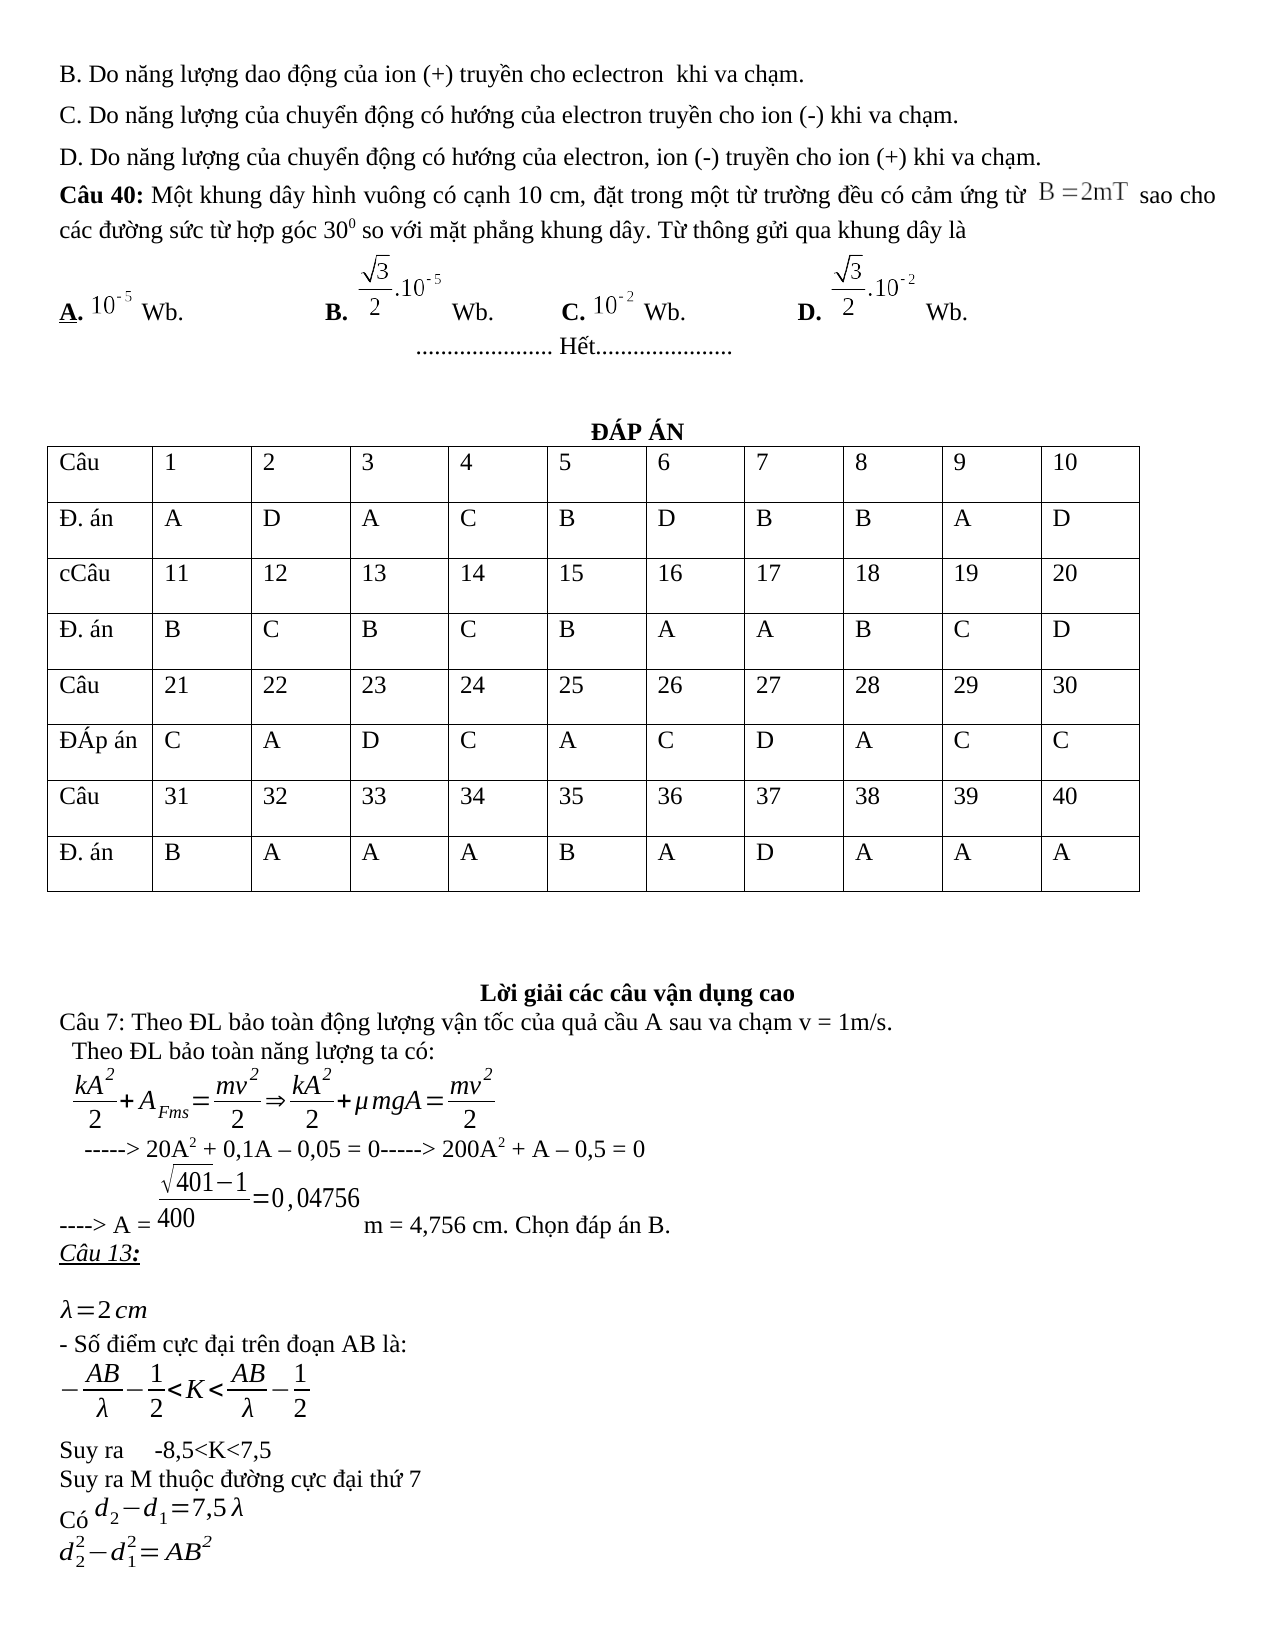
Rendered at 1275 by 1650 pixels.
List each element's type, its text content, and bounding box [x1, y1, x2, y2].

table_cell 23 [351, 670, 448, 724]
table_cell B [548, 837, 646, 891]
text C. Do năng lượng của chuyển động có hướng của electron truyền cho ion (-) khi va chạm. [59, 100, 1216, 129]
table_cell D [252, 503, 350, 557]
table_cell A [844, 725, 942, 780]
table_cell A [844, 837, 942, 891]
table_cell A [252, 725, 350, 780]
table_header 10 [1042, 447, 1139, 502]
table_cell C [647, 725, 744, 780]
table_cell D [745, 725, 843, 780]
table_cell A [252, 837, 350, 891]
text Câu 40: Một khung dây hình vuông có cạnh 10 cm, đặt trong một từ trường đều có cảm ứng từ sao cho các đường sức từ hợp góc 300 so với mặt phẳng khung dây. Từ thông gửi qua khung dây là [59, 177, 1216, 244]
table_cell Ð. án [48, 614, 152, 669]
table_header 4 [449, 447, 547, 502]
text -----> 20A2 + 0,1A – 0,05 = 0-----> 200A2 + A – 0,5 = 0 [59, 1134, 1216, 1163]
table_cell 31 [153, 781, 251, 836]
table_cell 17 [745, 559, 843, 613]
table_cell A [351, 503, 448, 557]
table_cell 39 [943, 781, 1041, 836]
table_cell D [745, 837, 843, 891]
table_cell C [449, 614, 547, 669]
table_cell 25 [548, 670, 646, 724]
table_cell C [449, 725, 547, 780]
table_header 2 [252, 447, 350, 502]
table_cell 21 [153, 670, 251, 724]
table_cell A [943, 503, 1041, 557]
table_cell 28 [844, 670, 942, 724]
table_cell C [943, 725, 1041, 780]
table_cell Ð. án [48, 837, 152, 891]
text Theo ĐL bảo toàn năng lượng ta có: [59, 1036, 1216, 1065]
table_cell 40 [1042, 781, 1139, 836]
table_cell 35 [548, 781, 646, 836]
table_cell C [252, 614, 350, 669]
table_cell B [548, 503, 646, 557]
text ----> A = m = 4,756 cm. Chọn đáp án B. [59, 1163, 1216, 1238]
table_cell 11 [153, 559, 251, 613]
table_header Câu [48, 447, 152, 502]
table_cell B [153, 837, 251, 891]
table_cell cCâu [48, 559, 152, 613]
table_header 7 [745, 447, 843, 502]
text D. Do năng lượng của chuyển động có hướng của electron, ion (-) truyền cho ion (+) khi va chạm. [59, 142, 1216, 170]
table_cell 29 [943, 670, 1041, 724]
table_cell Câu [48, 670, 152, 724]
table_cell A [943, 837, 1041, 891]
table_cell D [351, 725, 448, 780]
table_cell 36 [647, 781, 744, 836]
text Lời giải các câu vận dụng cao [59, 978, 1216, 1007]
table_cell A [745, 614, 843, 669]
table_cell 32 [252, 781, 350, 836]
table_cell Câu [48, 781, 152, 836]
table_cell 27 [745, 670, 843, 724]
table_cell D [1042, 503, 1139, 557]
text ...................... Hết...................... [59, 331, 1216, 360]
table_cell 38 [844, 781, 942, 836]
table_cell A [449, 837, 547, 891]
table_cell A [548, 725, 646, 780]
table_cell A [1042, 837, 1139, 891]
text - Số điểm cực đại trên đoạn AB là: [59, 1329, 1216, 1358]
text Câu 7: Theo ĐL bảo toàn động lượng vận tốc của quả cầu A sau va chạm v = 1m/s. [59, 1007, 1216, 1036]
text A. Wb. B. Wb. C. Wb. D. Wb. [59, 249, 1216, 325]
text ĐÁP ÁN [59, 417, 1216, 446]
table_cell 22 [252, 670, 350, 724]
table_header 1 [153, 447, 251, 502]
table_header 6 [647, 447, 744, 502]
table_cell C [1042, 725, 1139, 780]
table_cell 18 [844, 559, 942, 613]
table_cell 12 [252, 559, 350, 613]
table_cell 26 [647, 670, 744, 724]
table_cell 14 [449, 559, 547, 613]
table_cell 19 [943, 559, 1041, 613]
table_cell B [844, 503, 942, 557]
table_cell 13 [351, 559, 448, 613]
table_cell D [1042, 614, 1139, 669]
text Suy ra M thuộc đường cực đại thứ 7 [59, 1464, 1216, 1493]
table_cell 15 [548, 559, 646, 613]
table_cell B [844, 614, 942, 669]
table_cell A [153, 503, 251, 557]
table_header 3 [351, 447, 448, 502]
table_cell A [647, 837, 744, 891]
table_cell C [449, 503, 547, 557]
table_cell 37 [745, 781, 843, 836]
table_cell 24 [449, 670, 547, 724]
text Suy ra -8,5<K<7,5 [59, 1423, 1216, 1464]
table_cell 30 [1042, 670, 1139, 724]
text Câu 13: [59, 1238, 1216, 1267]
table_header 8 [844, 447, 942, 502]
text Có [59, 1493, 1216, 1533]
table_cell 34 [449, 781, 547, 836]
table_cell B [745, 503, 843, 557]
table_cell A [647, 614, 744, 669]
table_cell B [548, 614, 646, 669]
table_cell 20 [1042, 559, 1139, 613]
table_header 5 [548, 447, 646, 502]
text B. Do năng lượng dao động của ion (+) truyền cho eclectron khi va chạm. [59, 59, 1216, 88]
table_cell C [943, 614, 1041, 669]
table_cell ÐÁp án [48, 725, 152, 780]
table_header 9 [943, 447, 1041, 502]
table_cell D [647, 503, 744, 557]
table_cell C [153, 725, 251, 780]
table_cell B [351, 614, 448, 669]
table_cell A [351, 837, 448, 891]
table_cell Ð. án [48, 503, 152, 557]
table_cell 33 [351, 781, 448, 836]
table_cell 16 [647, 559, 744, 613]
table_cell B [153, 614, 251, 669]
